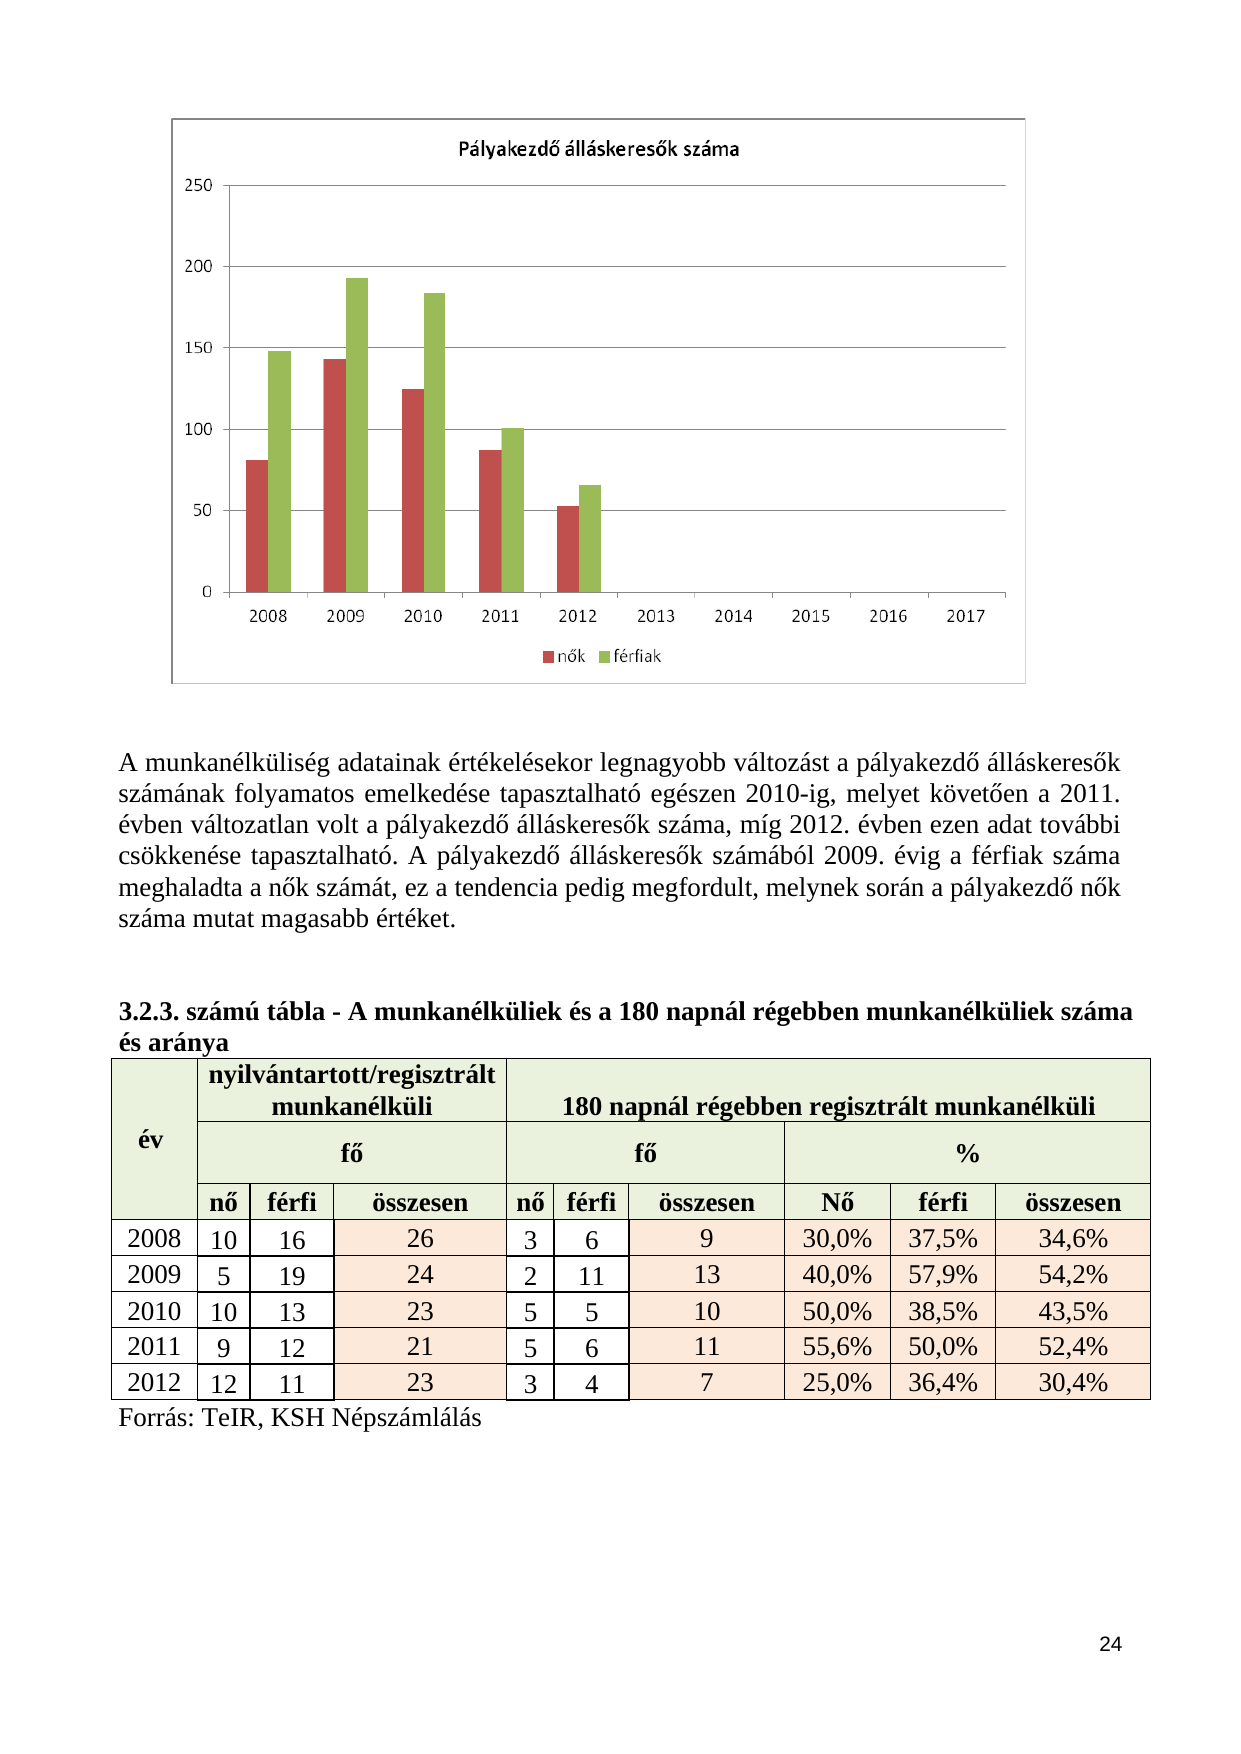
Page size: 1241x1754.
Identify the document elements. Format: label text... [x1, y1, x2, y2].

table_cell 6 [555, 1220, 628, 1255]
text A munkanélküliség adatainak értékelésekor legnagyobb változást a pályakezdő álláskeresők számának folyamatos emelkedése tapasztalható egészen 2010-ig, melyet követően a 2011. évben változatlan volt a pályakezdő álláskeresők száma, míg 2012. évben ezen adat további csökkenése tapasztalható. A pályakezdő álláskeresők számából 2009. évig a férfiak száma meghaladta a nők számát, ez a tendencia pedig megfordult, melynek során a pályakezdő nők száma mutat magasabb értéket. [118, 746, 1122, 933]
table_cell 43,5% [996, 1292, 1150, 1327]
table_cell 38,5% [891, 1292, 995, 1327]
table_cell 36,4% [891, 1364, 995, 1399]
table_cell % [785, 1122, 1150, 1183]
table_cell 7 [630, 1364, 784, 1399]
table_cell 6 [555, 1329, 628, 1363]
table_cell 2009 [112, 1256, 197, 1291]
table_cell 9 [630, 1220, 784, 1255]
table_cell 40,0% [785, 1256, 890, 1291]
table_cell Nő [785, 1184, 890, 1219]
table_cell összesen [629, 1184, 784, 1219]
table_cell 24 [335, 1256, 506, 1291]
table_cell 5 [507, 1293, 553, 1327]
table_cell 37,5% [891, 1220, 995, 1255]
table_cell 12 [251, 1329, 333, 1363]
table_cell 30,4% [996, 1364, 1150, 1399]
table_cell összesen [996, 1184, 1150, 1219]
table_cell 11 [251, 1365, 333, 1399]
table_cell 30,0% [785, 1220, 890, 1255]
table_cell 21 [335, 1328, 506, 1363]
table_cell 4 [555, 1365, 628, 1399]
table_cell összesen [334, 1184, 506, 1219]
table_cell 5 [555, 1293, 628, 1327]
table_cell 10 [198, 1293, 249, 1327]
table_cell nő [507, 1184, 553, 1219]
picture [170, 118, 1026, 684]
table_cell férfi [554, 1184, 628, 1219]
table_cell 3 [507, 1365, 553, 1399]
table_cell 180 napnál régebben regisztrált munkanélküli [507, 1059, 1150, 1121]
table_cell 26 [335, 1220, 506, 1255]
table_cell 11 [555, 1257, 628, 1291]
table_cell 3 [507, 1220, 553, 1255]
table_cell 23 [335, 1364, 506, 1399]
table_cell fő [507, 1122, 784, 1183]
table_cell 50,0% [785, 1292, 890, 1327]
table_cell 10 [198, 1220, 249, 1255]
table_cell 50,0% [891, 1328, 995, 1363]
table_cell férfi [891, 1184, 995, 1219]
table_header 3.2.3. számú tábla - A munkanélküliek és a 180 napnál régebben munkanélküliek száma és aránya [111, 995, 1151, 1057]
table_cell 12 [198, 1365, 249, 1399]
table_cell 57,9% [891, 1256, 995, 1291]
text Forrás: TeIR, KSH Népszámlálás [118, 1401, 1122, 1432]
table_cell 13 [630, 1256, 784, 1291]
table_cell 9 [198, 1329, 249, 1363]
table_cell 25,0% [785, 1364, 890, 1399]
table_cell fő [198, 1122, 506, 1183]
table_cell 34,6% [996, 1220, 1150, 1255]
table_cell 2010 [112, 1292, 197, 1327]
table_cell nő [198, 1184, 249, 1219]
table_cell 13 [251, 1293, 333, 1327]
table_cell 2008 [112, 1220, 197, 1255]
table_cell 5 [507, 1329, 553, 1363]
table_cell 55,6% [785, 1328, 890, 1363]
table_cell 10 [630, 1292, 784, 1327]
table_cell 16 [251, 1220, 333, 1255]
table_cell 2011 [112, 1328, 197, 1363]
table_cell év [112, 1059, 197, 1219]
table_cell 52,4% [996, 1328, 1150, 1363]
table_cell 54,2% [996, 1256, 1150, 1291]
table_cell 2012 [112, 1364, 197, 1399]
table_cell 19 [251, 1257, 333, 1291]
table_cell 23 [335, 1292, 506, 1327]
table_cell nyilvántartott/regisztrált munkanélküli [198, 1059, 506, 1121]
table_cell 2 [507, 1257, 553, 1291]
table_cell férfi [251, 1184, 333, 1219]
table_cell 5 [198, 1257, 249, 1291]
table_cell 11 [630, 1328, 784, 1363]
